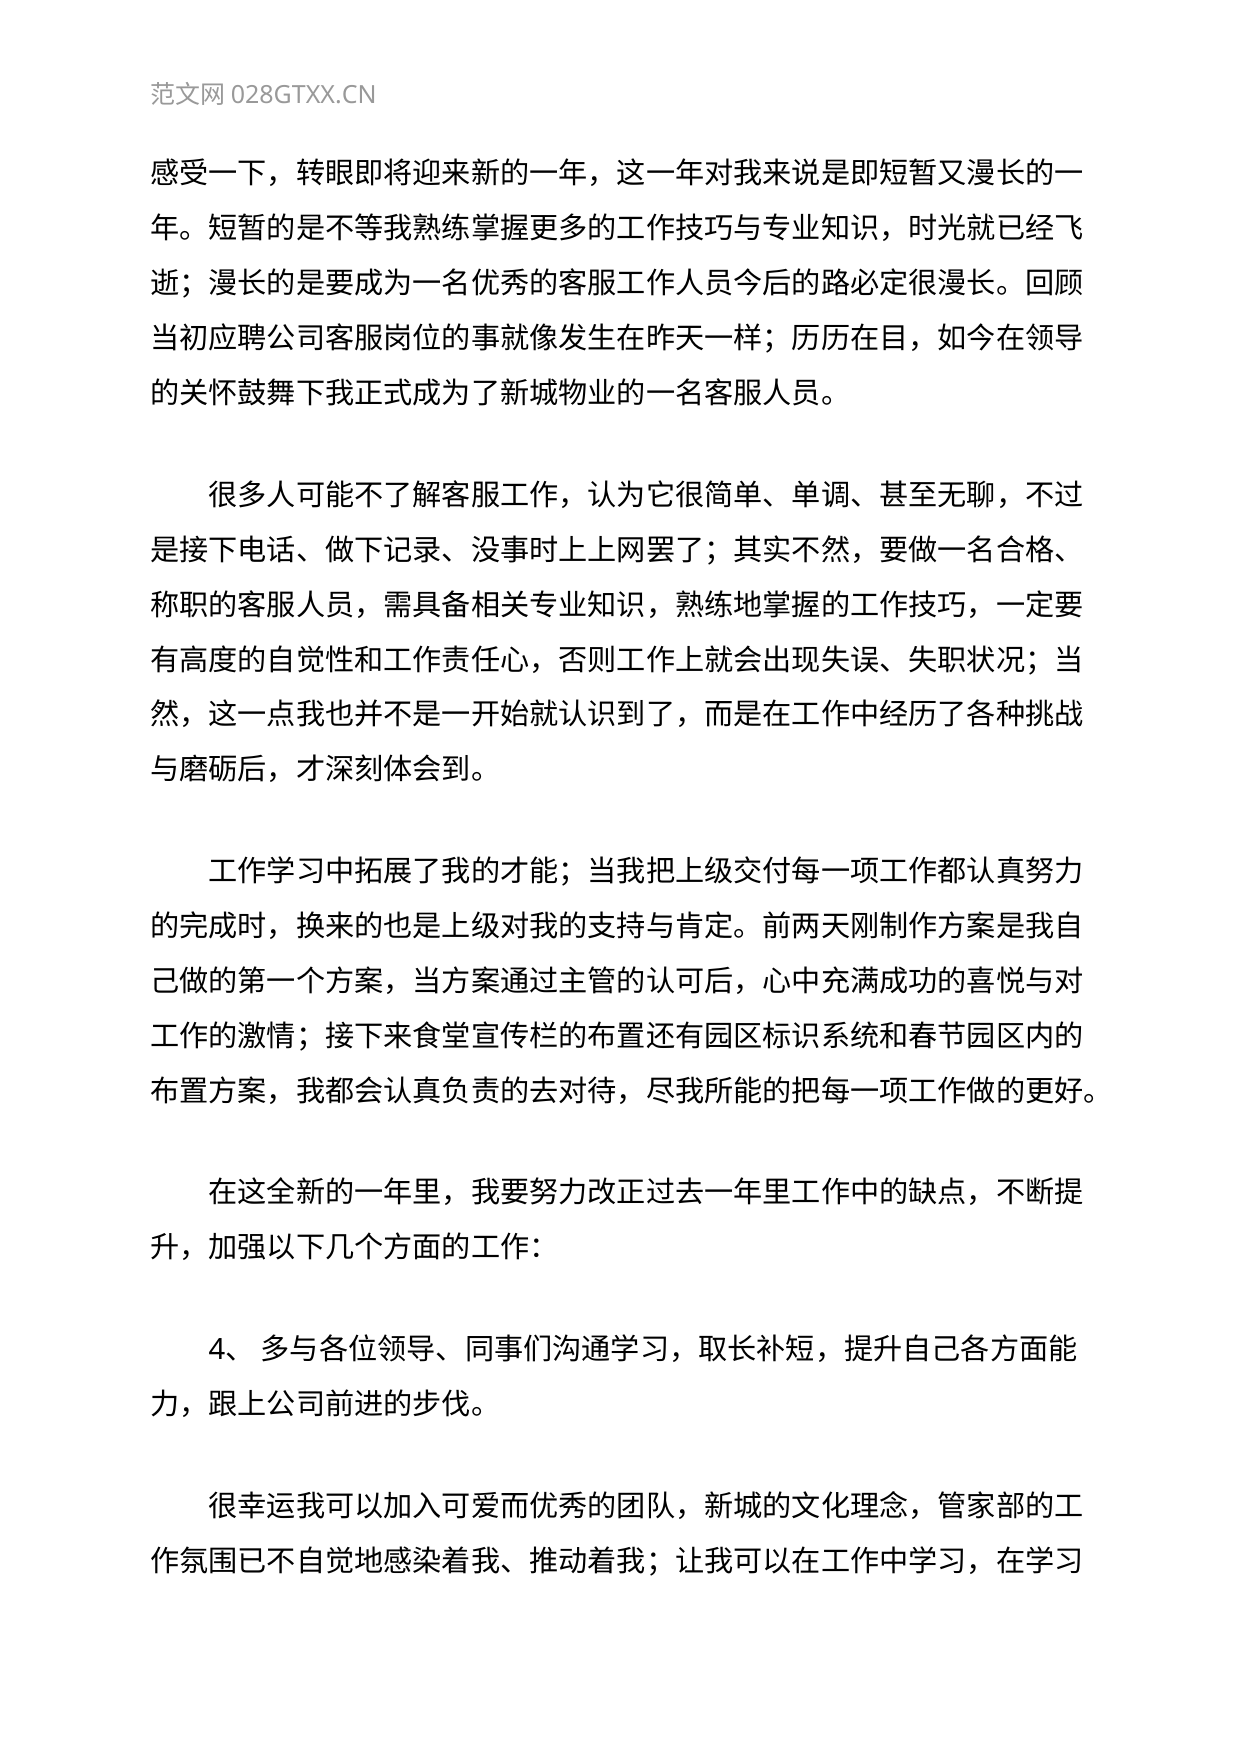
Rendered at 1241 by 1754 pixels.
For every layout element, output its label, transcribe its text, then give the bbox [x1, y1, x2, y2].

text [150, 1482, 1090, 1579]
text 4、 多与各位领导、同事们沟通学习，取长补短，提升自己各方面能力，跟上公司前进的步伐。 [150, 1326, 1090, 1423]
text 很多人可能不了解客服工作，认为它很简单、单调、甚至无聊，不过是接下电话、做下记录、没事时上上网罢了；其实不然，要做一名合格、称职的客服人员，需具备相关专业知识，熟练地掌握的工作技巧，一定要有高度的自觉性和工作责任心，否则工作上就会出现失误、失职状况；当然，这一点我也并不是一开始就认识到了，而是在工作中经历了各种挑战与磨砺后，才深刻体会到。 [150, 471, 1090, 788]
text 在这全新的一年里，我要努力改正过去一年里工作中的缺点，不断提升，加强以下几个方面的工作： [150, 1169, 1090, 1266]
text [150, 150, 1090, 412]
text 工作学习中拓展了我的才能；当我把上级交付每一项工作都认真努力的完成时，换来的也是上级对我的支持与肯定。前两天刚制作方案是我自己做的第一个方案，当方案通过主管的认可后，心中充满成功的喜悦与对工作的激情；接下来食堂宣传栏的布置还有园区标识系统和春节园区内的布置方案，我都会认真负责的去对待，尽我所能的把每一项工作做的更好。 [150, 848, 1090, 1109]
